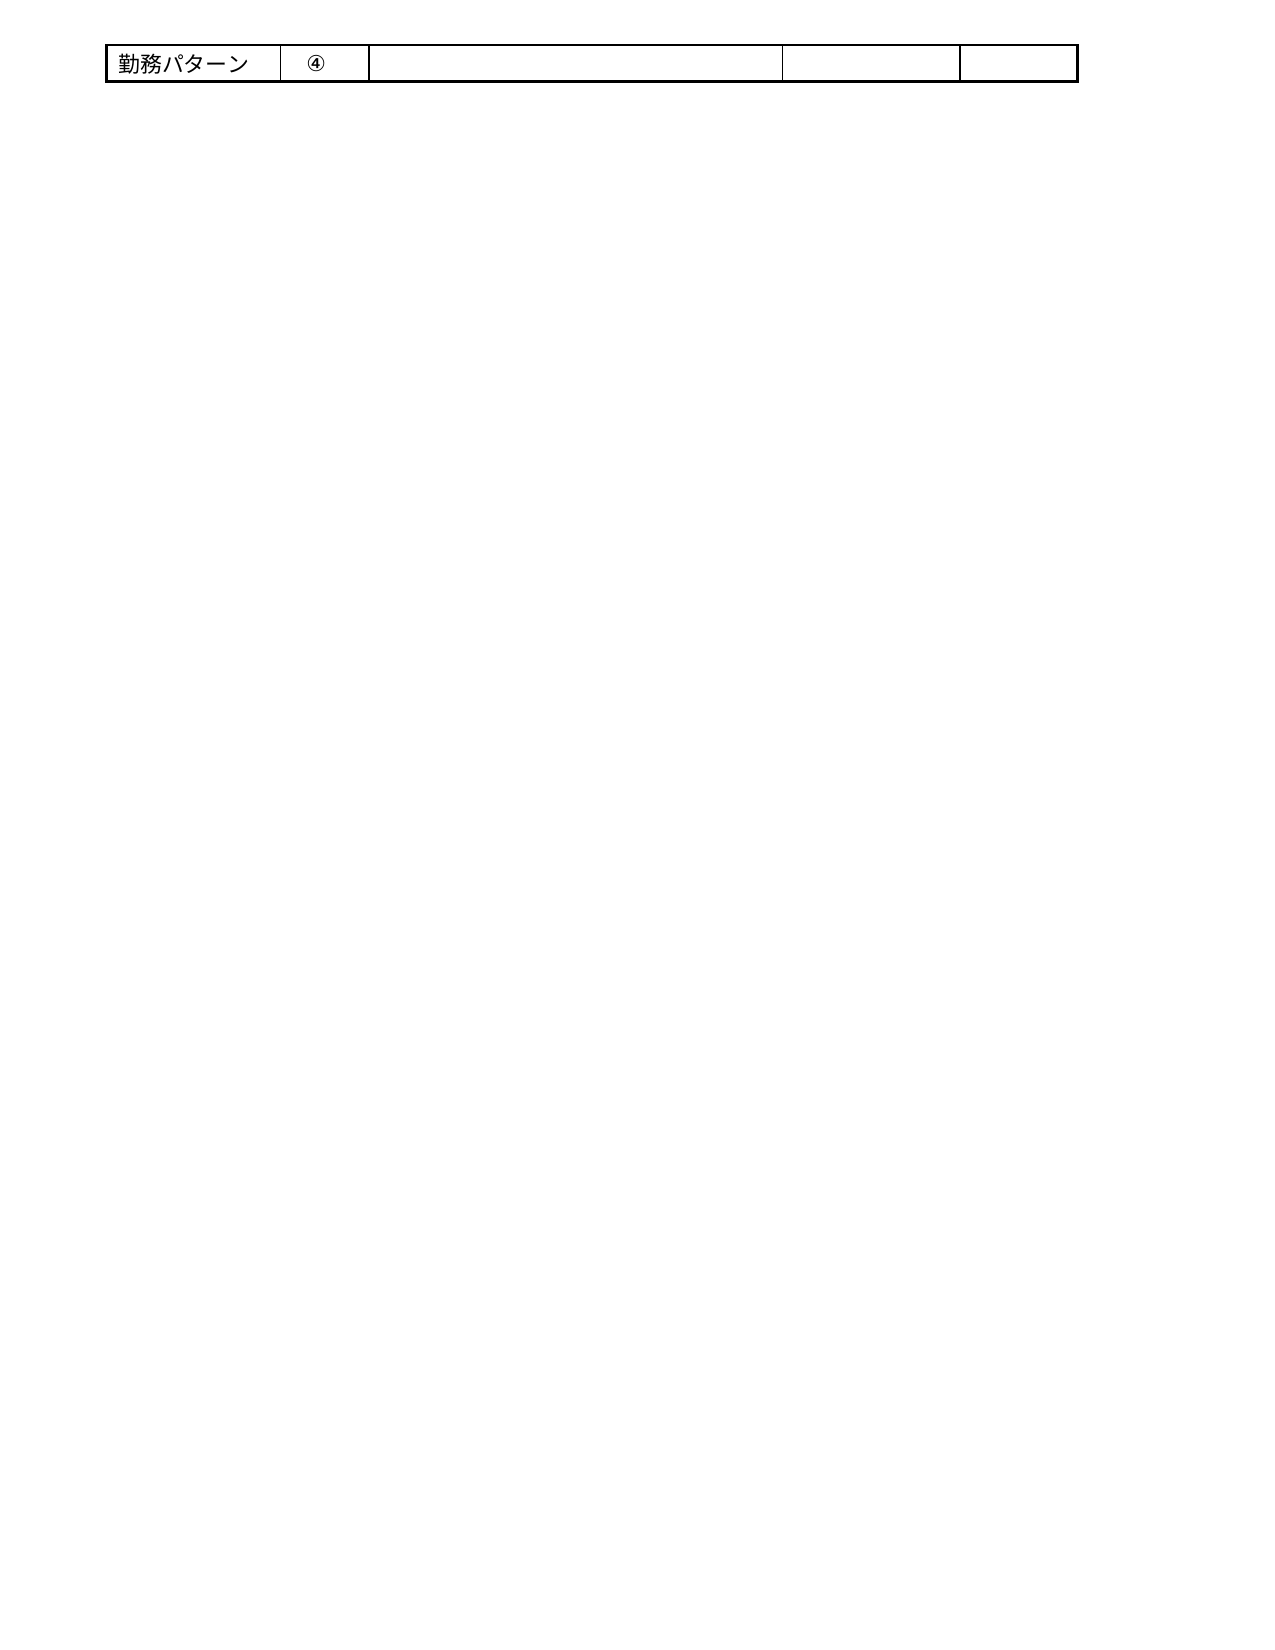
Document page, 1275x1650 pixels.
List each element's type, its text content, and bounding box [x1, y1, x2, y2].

table_cell 勤務パターン [108, 46, 280, 80]
table_cell [961, 46, 1076, 80]
table_cell [370, 46, 782, 80]
table_cell [783, 46, 959, 80]
table_cell [281, 46, 368, 80]
